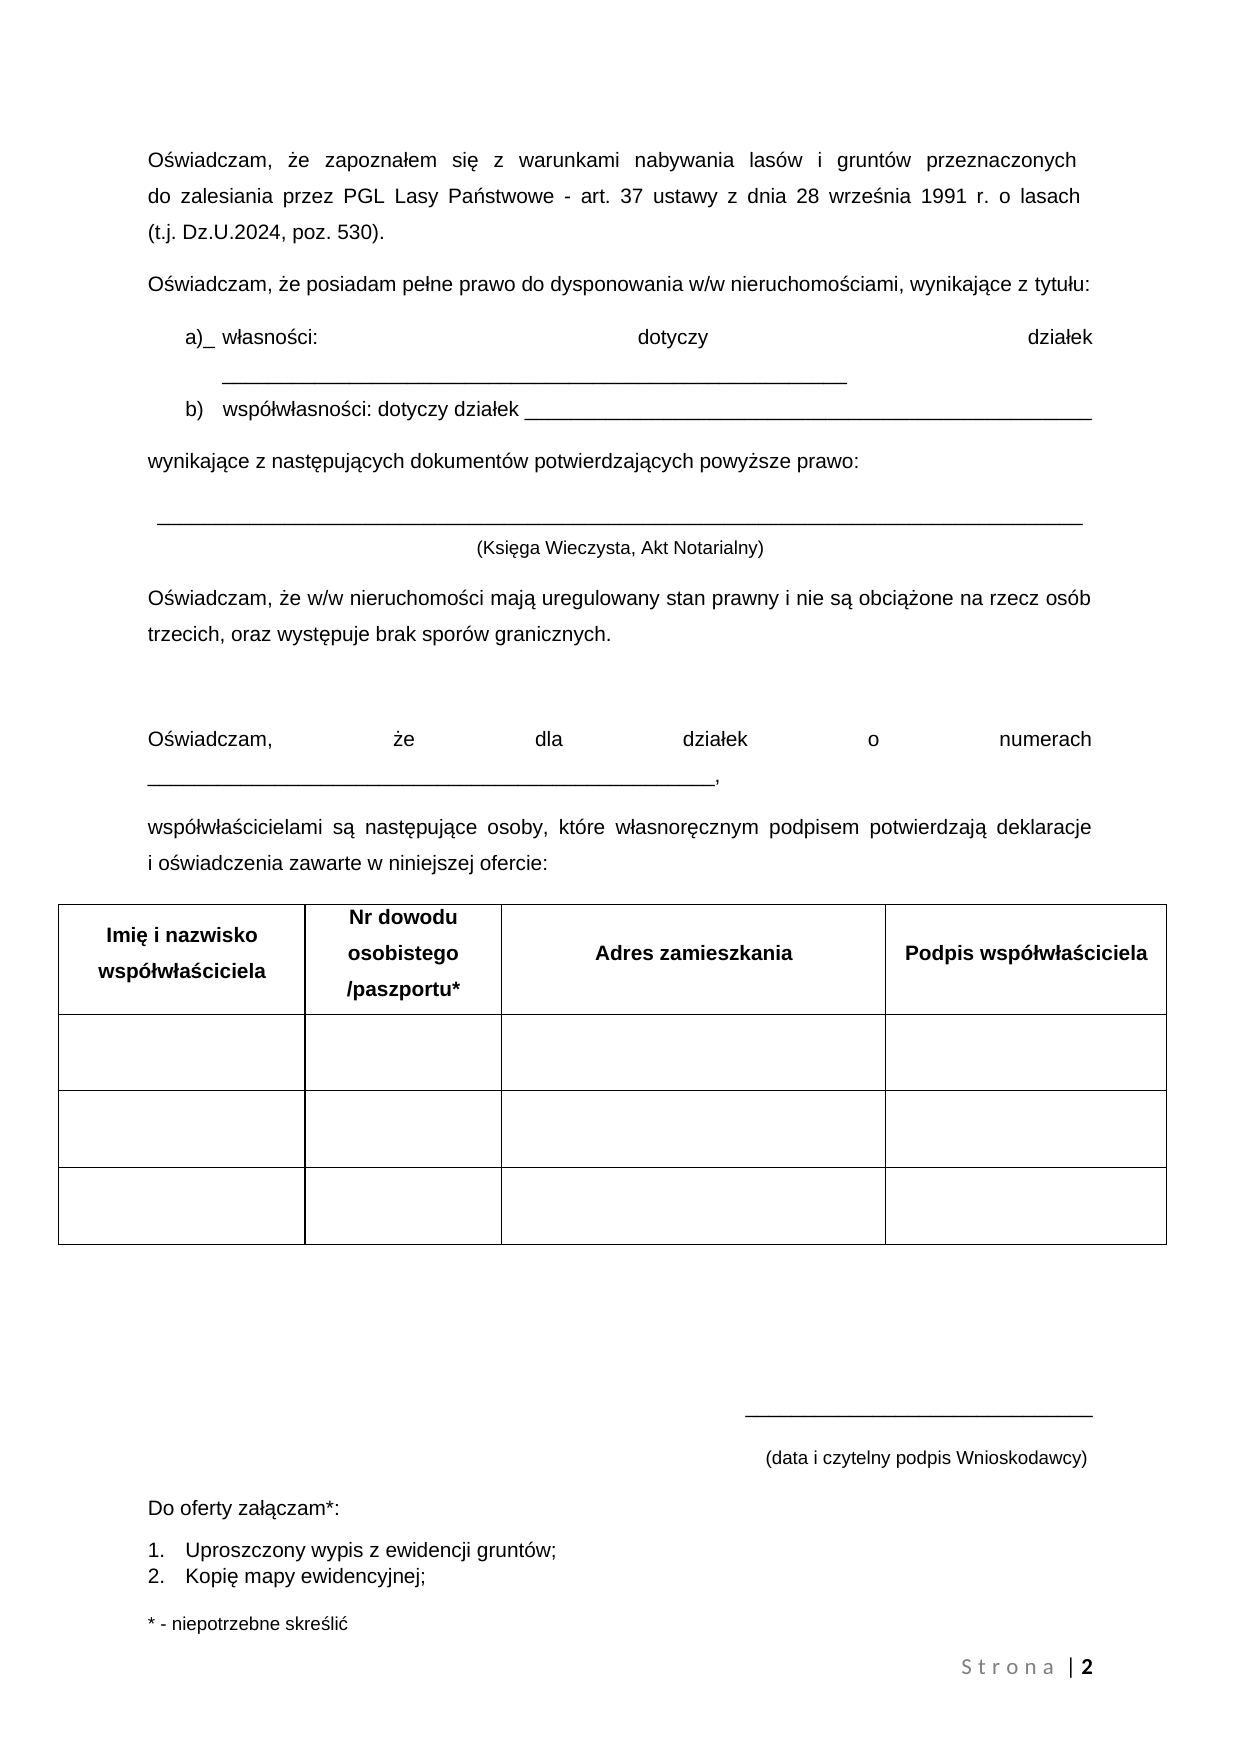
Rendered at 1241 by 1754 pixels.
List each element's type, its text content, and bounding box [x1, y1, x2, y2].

text Do oferty załączam*: [148, 1496, 1093, 1520]
table_cell [502, 1168, 885, 1244]
table_cell [306, 1091, 501, 1167]
text Oświadczam, że w/w nieruchomości mają uregulowany stan prawny i nie są obciążone na rzecz osób trzecich, oraz występuje brak sporów granicznych. [148, 585, 1093, 645]
table_header Nr dowodu osobistego /paszportu* [306, 905, 501, 1014]
table_cell [886, 1168, 1166, 1244]
text Oświadczam, że posiadam pełne prawo do dysponowania w/w nieruchomościami, wynikające z tytułu: [148, 272, 1093, 296]
table_cell [306, 1015, 501, 1090]
table_cell [59, 1015, 304, 1090]
text współwłaścicielami są następujące osoby, które własnoręcznym podpisem potwierdzają deklaracje i oświadczenia zawarte w niniejszej ofercie: [148, 815, 1093, 875]
text Oświadczam, że zapoznałem się z warunkami nabywania lasów i gruntów przeznaczonych do zalesiania przez PGL Lasy Państwowe - art. 37 ustawy z dnia 28 września 1991 r. o lasach (t.j. Dz.U.2024, poz. 530). [148, 148, 1093, 243]
text wynikające z następujących dokumentów potwierdzających powyższe prawo: [148, 449, 1093, 473]
table_cell [502, 1091, 885, 1167]
list Kopię mapy ewidencyjnej; [148, 1564, 1093, 1588]
text ________________________________________________________________________________ (Księga Wieczysta, Akt Notarialny) [148, 502, 1093, 558]
table_header Adres zamieszkania [502, 905, 885, 1014]
table_header Podpis współwłaściciela [886, 905, 1166, 1014]
table_cell [59, 1168, 304, 1244]
table_cell [306, 1168, 501, 1244]
list własności: dotyczy działek ______________________________________________________ [185, 325, 1093, 384]
text (data i czytelny podpis Wnioskodawcy) [148, 1447, 1093, 1468]
table_cell [59, 1091, 304, 1167]
list Uproszczony wypis z ewidencji gruntów; [148, 1538, 1093, 1562]
table_cell [886, 1015, 1166, 1090]
table_cell [886, 1091, 1166, 1167]
text ______________________________ [148, 1394, 1093, 1418]
table_cell [502, 1015, 885, 1090]
text Oświadczam, że dla działek o numerach _________________________________________________, [148, 727, 1093, 786]
table_header Imię i nazwisko współwłaściciela [59, 905, 304, 1014]
list współwłasności: dotyczy działek _________________________________________________ [185, 397, 1093, 421]
